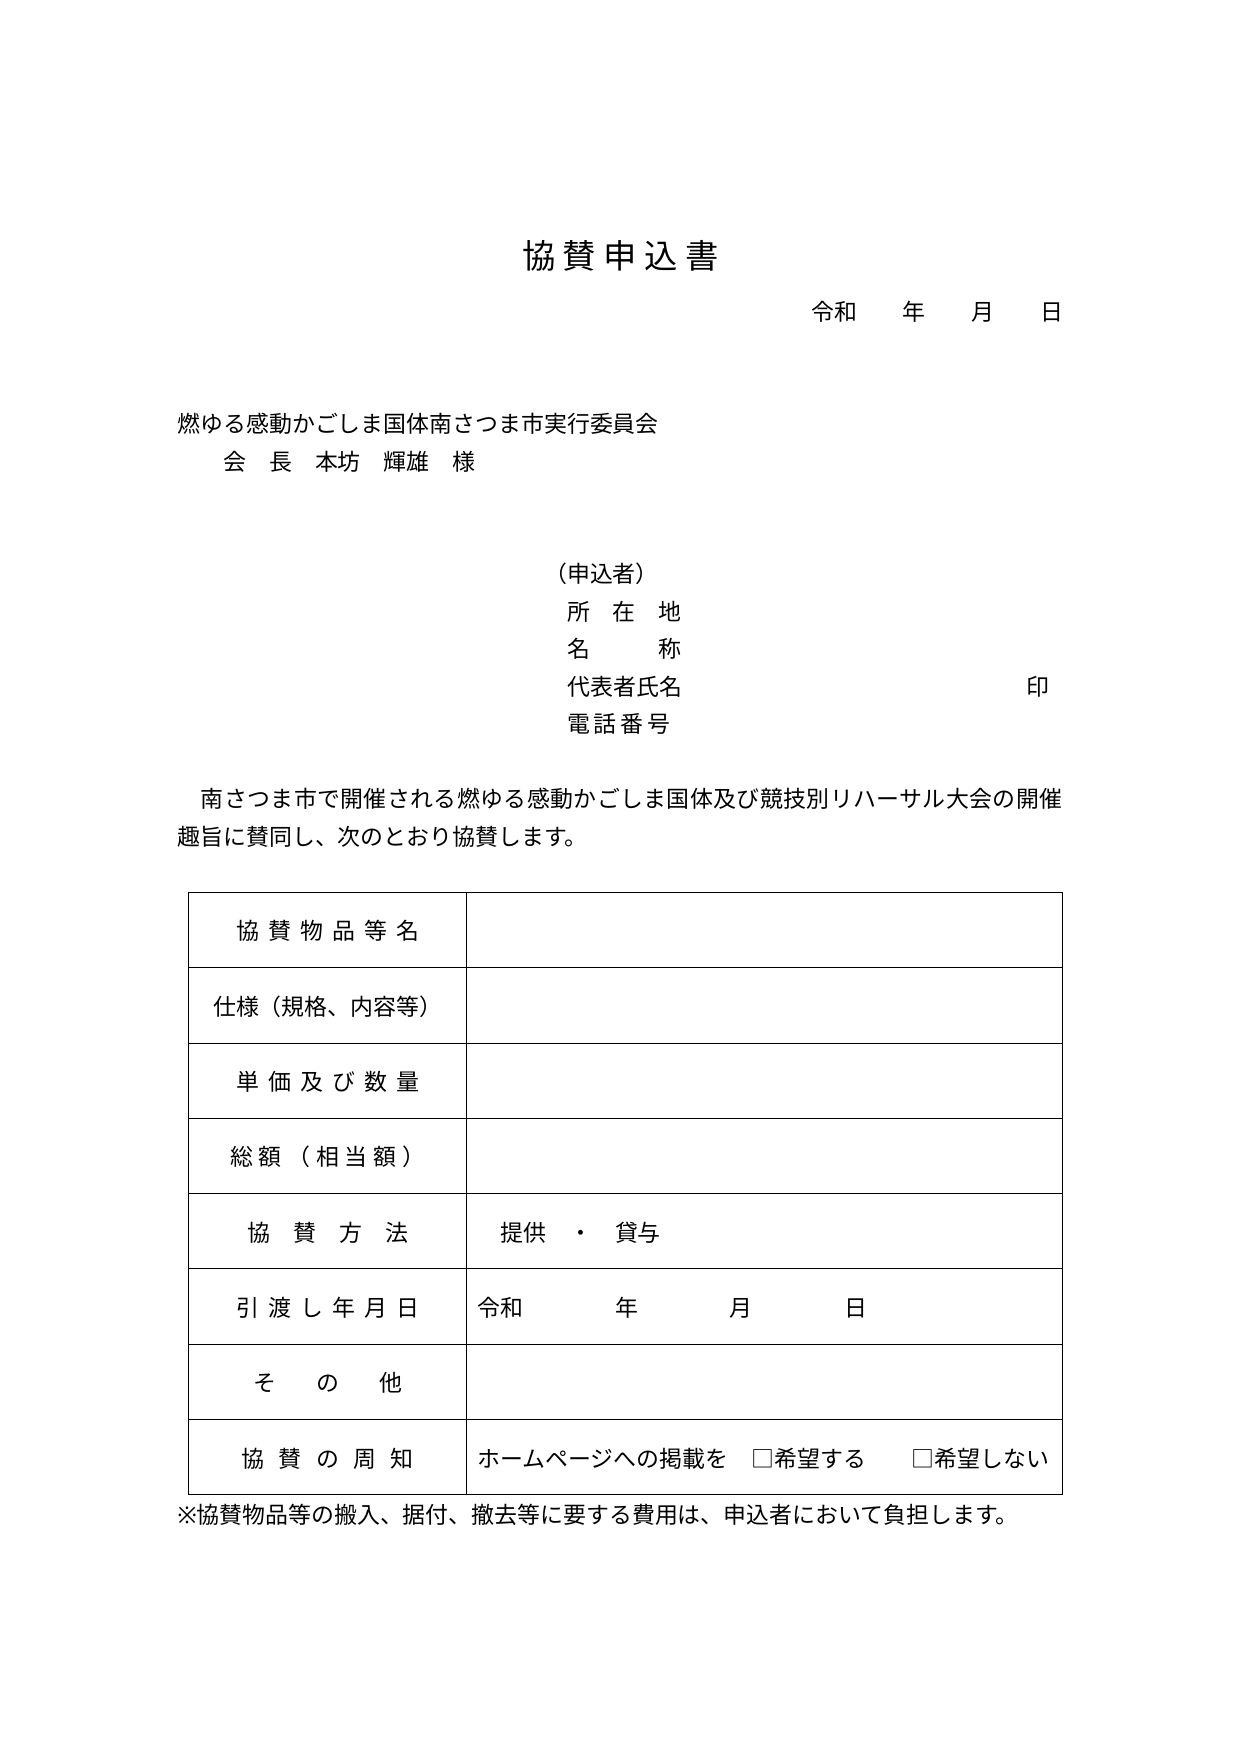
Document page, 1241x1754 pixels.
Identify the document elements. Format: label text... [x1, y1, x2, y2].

text 代表者氏名 印 [177, 667, 1048, 704]
table_cell 単価及び数量 [189, 1044, 466, 1118]
text ※協賛物品等の搬入、据付、撤去等に要する費用は、申込者において負担します。 [177, 1495, 1063, 1533]
table_header [467, 893, 1062, 967]
table_cell [467, 1345, 1062, 1419]
text 所 在 地 [177, 592, 1063, 629]
table_cell 協賛方法 [189, 1194, 466, 1268]
text 令和 年 月 日 [177, 292, 1063, 329]
table_cell 引渡し年月日 [189, 1269, 466, 1344]
text 名 称 [177, 629, 1063, 667]
text 会 長 本坊 輝雄 様 [177, 442, 1063, 479]
table_cell 令和 年 月 日 [467, 1269, 1062, 1344]
table_cell ホームページへの掲載を □希望する □希望しない [467, 1420, 1062, 1494]
table_cell その他 [189, 1345, 466, 1419]
text 電話番号 [177, 704, 1063, 742]
table_cell [467, 968, 1062, 1042]
text 燃ゆる感動かごしま国体南さつま市実行委員会 [177, 404, 1063, 442]
text 協 賛 申 込 書 [177, 217, 1063, 292]
text 南さつま市で開催される燃ゆる感動かごしま国体及び競技別リハーサル大会の開催趣旨に賛同し、次のとおり協賛します。 [177, 779, 1063, 854]
table_cell [467, 1044, 1062, 1118]
table_header 協賛物品等名 [189, 893, 466, 967]
table_cell 仕様（規格、内容等） [189, 968, 466, 1042]
table_cell 協賛の周知 [189, 1420, 466, 1494]
table_cell 総額（相当額） [189, 1119, 466, 1193]
table_cell [467, 1119, 1062, 1193]
table_cell 提供 ・ 貸与 [467, 1194, 1062, 1268]
text （申込者） [177, 554, 1063, 592]
